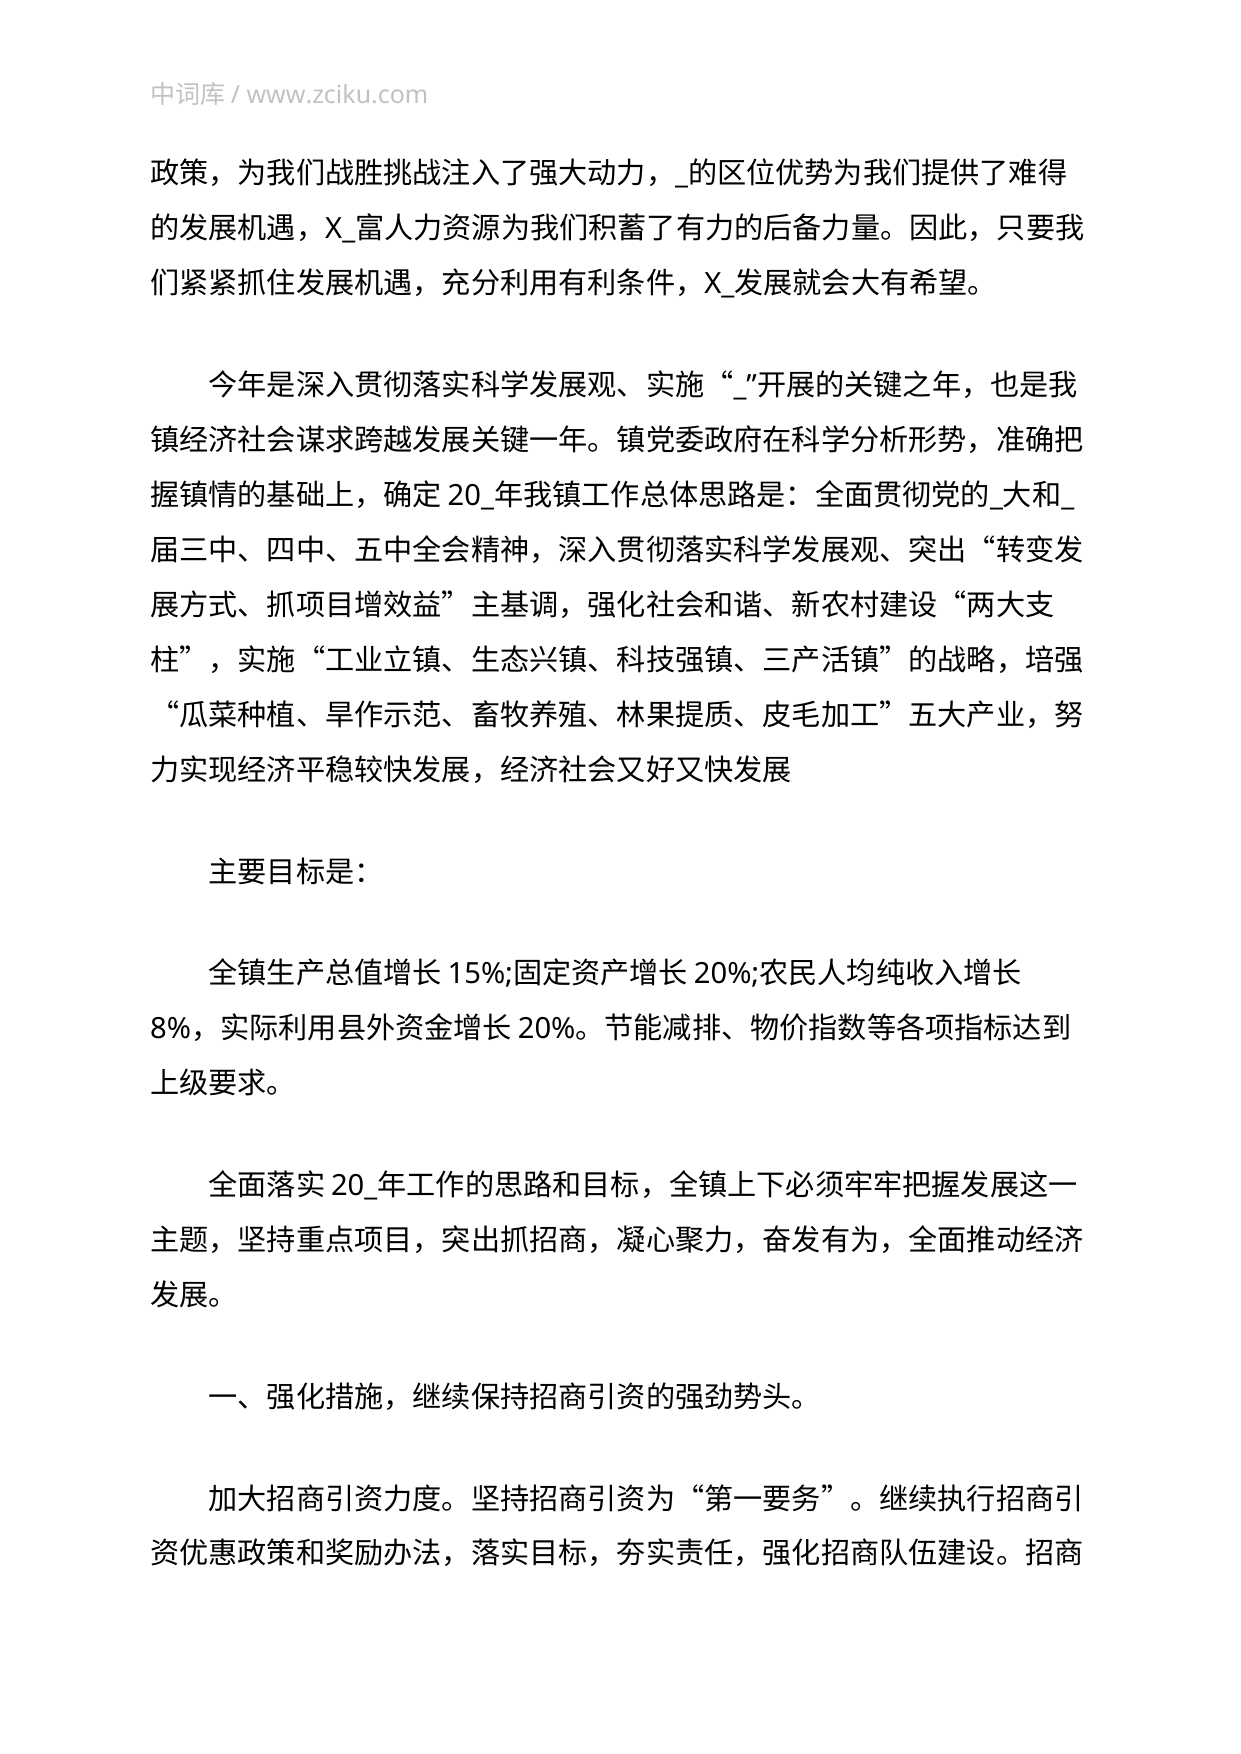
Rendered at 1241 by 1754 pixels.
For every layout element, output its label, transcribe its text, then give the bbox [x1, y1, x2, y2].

text 主要目标是： [150, 848, 1090, 891]
text 一、强化措施，继续保持招商引资的强劲势头。 [150, 1373, 1090, 1416]
text 全面落实20_年工作的思路和目标，全镇上下必须牢牢把握发展这一主题，坚持重点项目，突出抓招商，凝心聚力，奋发有为，全面推动经济发展。 [150, 1162, 1090, 1314]
text 全镇生产总值增长15%;固定资产增长20%;农民人均纯收入增长8%，实际利用县外资金增长20%。节能减排、物价指数等各项指标达到上级要求。 [150, 950, 1090, 1102]
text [150, 150, 1090, 302]
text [150, 1475, 1090, 1572]
text 今年是深入贯彻落实科学发展观、实施“_”开展的关键之年，也是我镇经济社会谋求跨越发展关键一年。镇党委政府在科学分析形势，准确把握镇情的基础上，确定20_年我镇工作总体思路是：全面贯彻党的_大和_届三中、四中、五中全会精神，深入贯彻落实科学发展观、突出“转变发展方式、抓项目增效益”主基调，强化社会和谐、新农村建设“两大支柱”，实施“工业立镇、生态兴镇、科技强镇、三产活镇”的战略，培强“瓜菜种植、旱作示范、畜牧养殖、林果提质、皮毛加工”五大产业，努力实现经济平稳较快发展，经济社会又好又快发展 [150, 362, 1090, 789]
